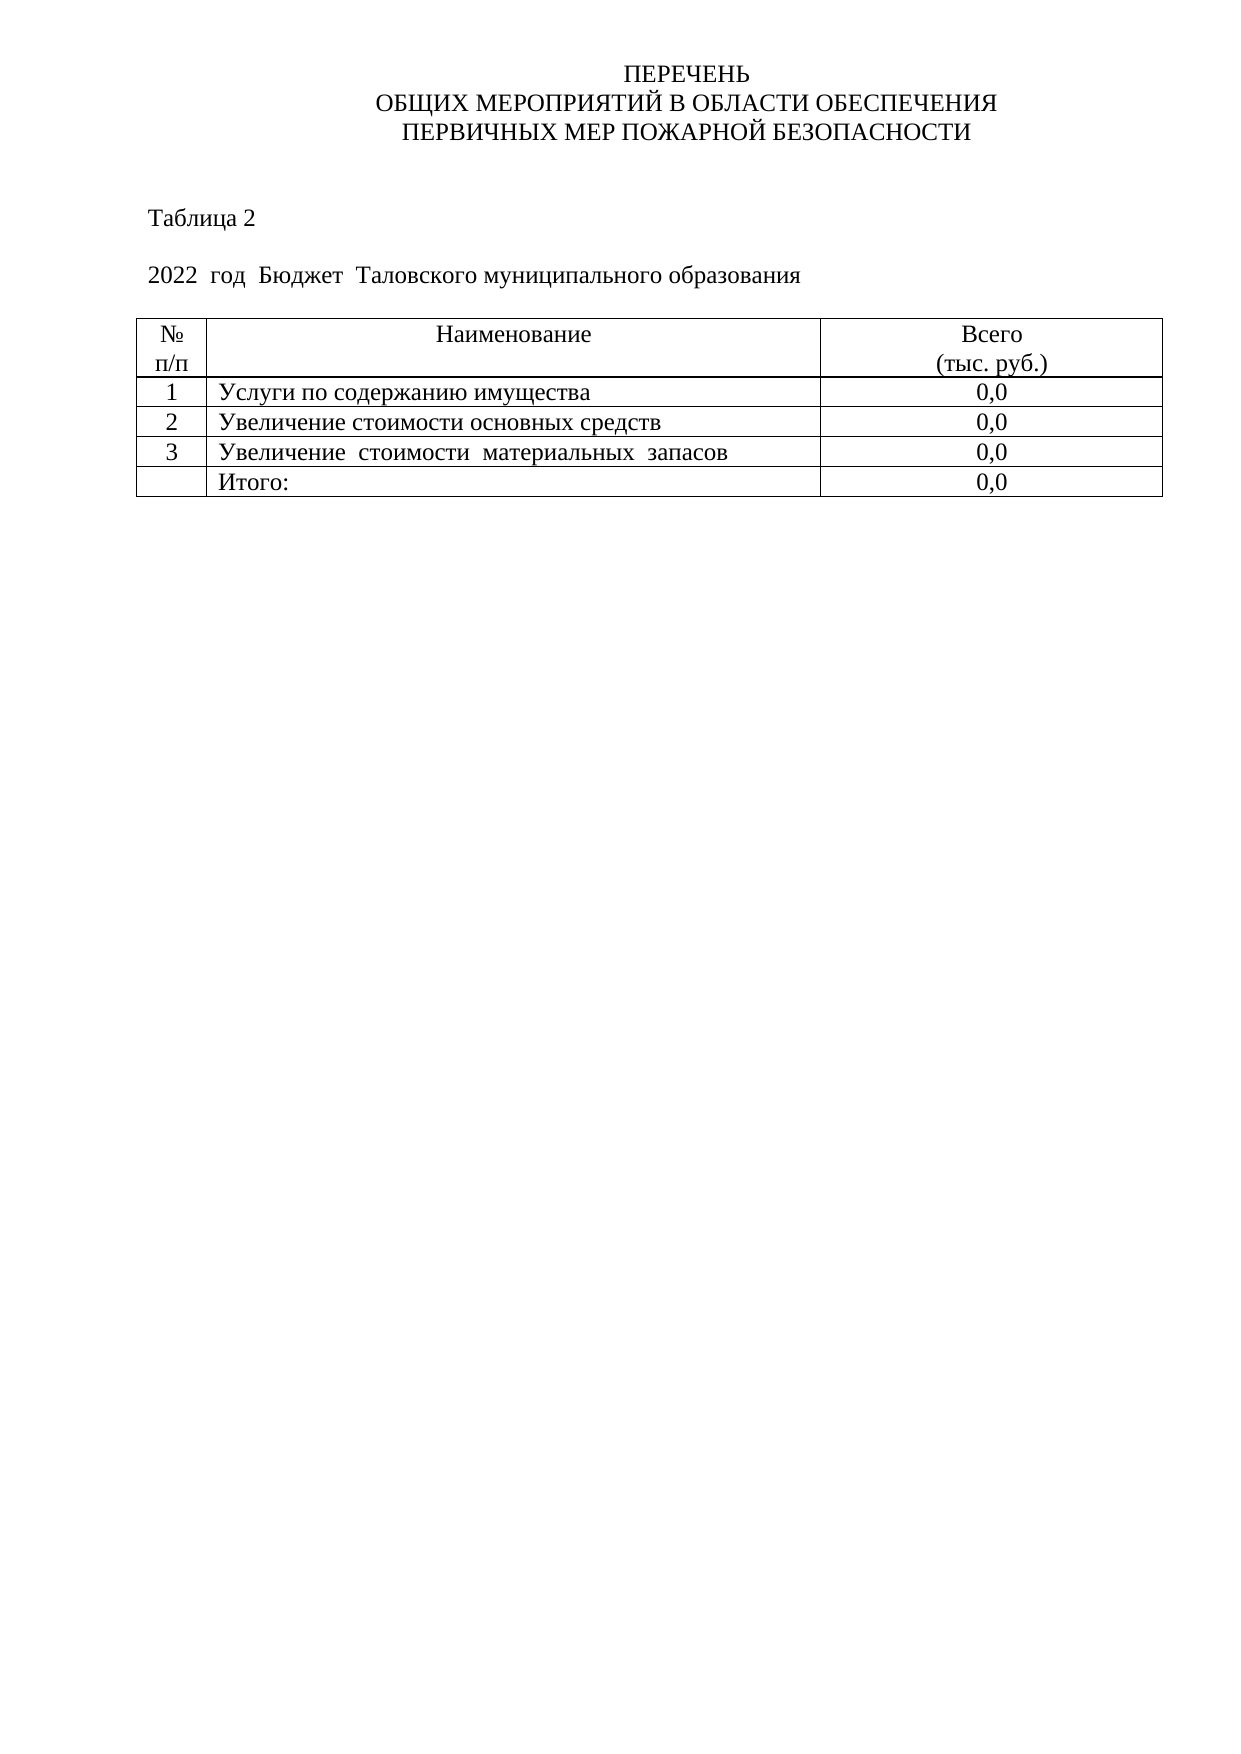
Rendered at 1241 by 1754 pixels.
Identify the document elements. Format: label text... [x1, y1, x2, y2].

table_header Наименование [207, 319, 820, 376]
table_cell Увеличение стоимости основных средств [207, 407, 820, 436]
table_header Всего (тыс. руб.) [821, 319, 1162, 376]
text ПЕРЕЧЕНЬ [148, 59, 1152, 88]
table_cell 1 [137, 378, 206, 406]
table_cell 0,0 [821, 378, 1162, 406]
table_cell 0,0 [821, 407, 1162, 436]
text ПЕРВИЧНЫХ МЕР ПОЖАРНОЙ БЕЗОПАСНОСТИ [148, 117, 1152, 145]
text 2022 год Бюджет Таловского муниципального образования [148, 260, 1152, 289]
table_cell [137, 467, 206, 496]
text ОБЩИХ МЕРОПРИЯТИЙ В ОБЛАСТИ ОБЕСПЕЧЕНИЯ [148, 88, 1152, 117]
table_cell 3 [137, 437, 206, 466]
table_cell 2 [137, 407, 206, 436]
table_cell Увеличение стоимости материальных запасов [207, 437, 820, 466]
table_cell 0,0 [821, 437, 1162, 466]
table_cell Услуги по содержанию имущества [207, 378, 820, 406]
table_header № п/п [137, 319, 206, 376]
table_cell Итого: [207, 467, 820, 496]
text Таблица 2 [148, 203, 1152, 232]
table_cell 0,0 [821, 467, 1162, 496]
